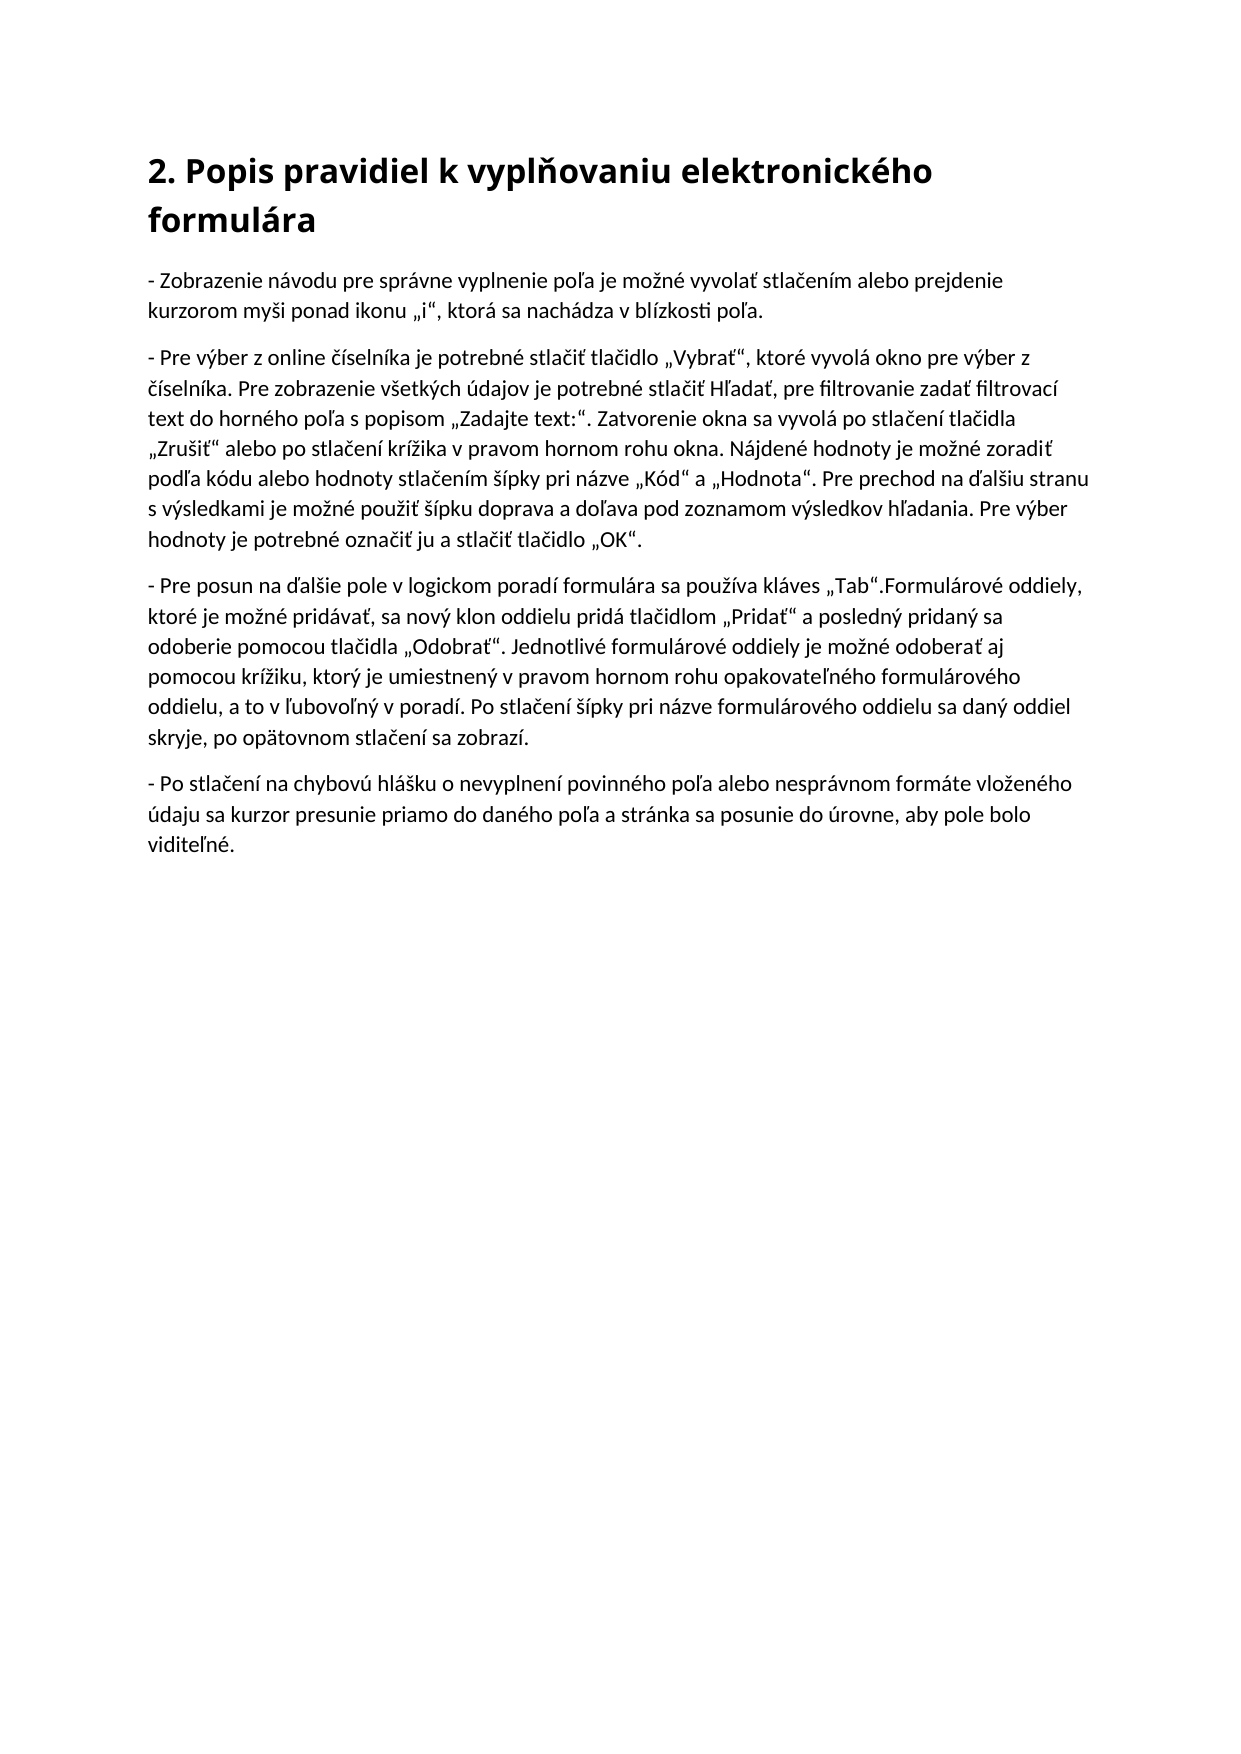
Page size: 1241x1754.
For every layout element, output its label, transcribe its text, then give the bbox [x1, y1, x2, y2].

text - Pre posun na ďalšie pole v logickom poradí formulára sa používa kláves „Tab“.Formulárové oddiely, ktoré je možné pridávať, sa nový klon oddielu pridá tlačidlom „Pridať“ a posledný pridaný sa odoberie pomocou tlačidla „Odobrať“. Jednotlivé formulárové oddiely je možné odoberať aj pomocou krížiku, ktorý je umiestnený v pravom hornom rohu opakovateľného formulárového oddielu, a to v ľubovoľný v poradí. Po stlačení šípky pri názve formulárového oddielu sa daný oddiel skryje, po opätovnom stlačení sa zobrazí. [148, 572, 1093, 751]
text - Po stlačení na chybovú hlášku o nevyplnení povinného poľa alebo nesprávnom formáte vloženého údaju sa kurzor presunie priamo do daného poľa a stránka sa posunie do úrovne, aby pole bolo viditeľné. [148, 769, 1093, 858]
subtitle 2. Popis pravidiel k vyplňovaniu elektronického formulára [148, 148, 1093, 242]
text - Pre výber z online číselníka je potrebné stlačiť tlačidlo „Vybrať“, ktoré vyvolá okno pre výber z číselníka. Pre zobrazenie všetkých údajov je potrebné stlačiť Hľadať, pre filtrovanie zadať filtrovací text do horného poľa s popisom „Zadajte text:“. Zatvorenie okna sa vyvolá po stlačení tlačidla „Zrušiť“ alebo po stlačení krížika v pravom hornom rohu okna. Nájdené hodnoty je možné zoradiť podľa kódu alebo hodnoty stlačením šípky pri názve „Kód“ a „Hodnota“. Pre prechod na ďalšiu stranu s výsledkami je možné použiť šípku doprava a doľava pod zoznamom výsledkov hľadania. Pre výber hodnoty je potrebné označiť ju a stlačiť tlačidlo „OK“. [148, 343, 1093, 553]
text - Zobrazenie návodu pre správne vyplnenie poľa je možné vyvolať stlačením alebo prejdenie kurzorom myši ponad ikonu „i“, ktorá sa nachádza v blízkosti poľa. [148, 266, 1093, 324]
